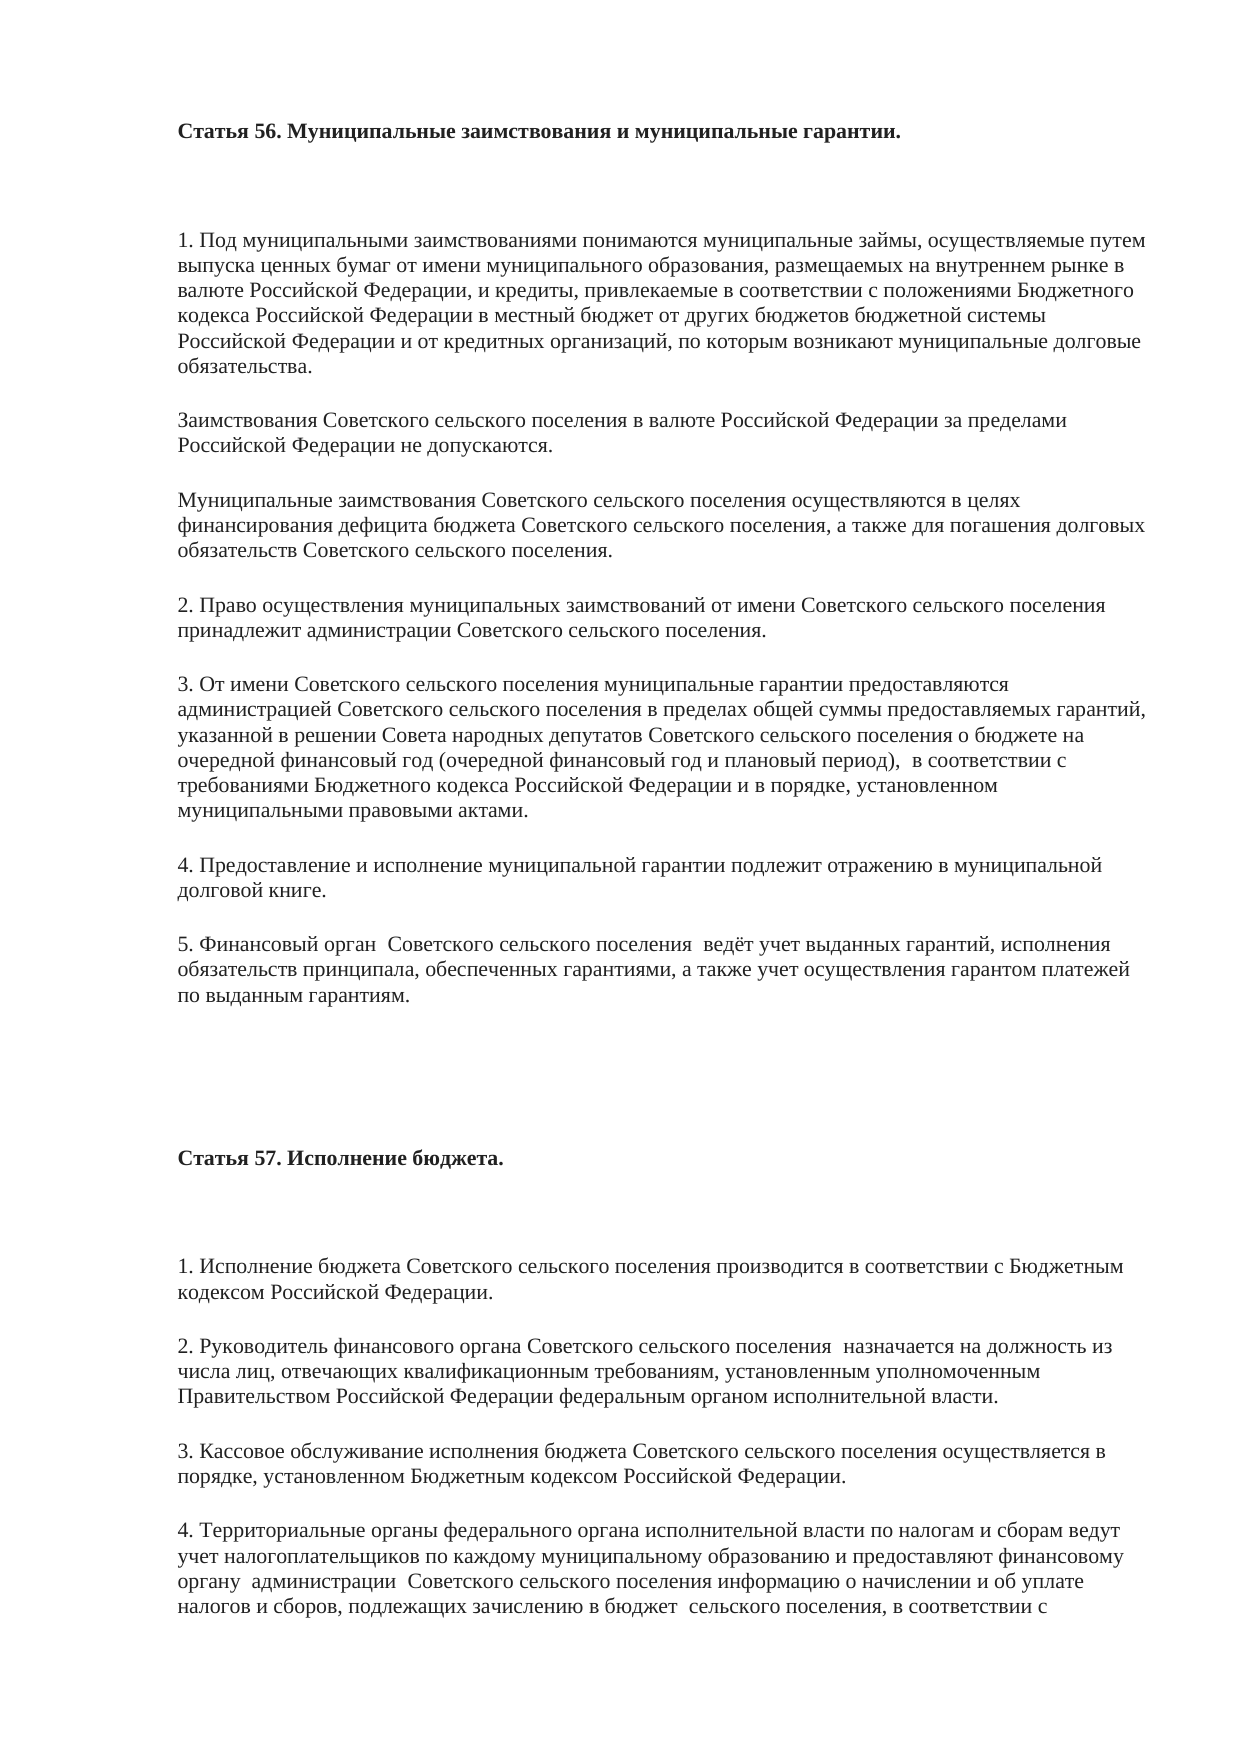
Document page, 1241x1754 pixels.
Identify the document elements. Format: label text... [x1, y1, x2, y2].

text 1. Под муниципальными заимствованиями понимаются муниципальные займы, осуществляемые путем выпуска ценных бумаг от имени муниципального образования, размещаемых на внутреннем рынке в валюте Российской Федерации, и кредиты, привлекаемые в соответствии с положениями Бюджетного кодекса Российской Федерации в местный бюджет от других бюджетов бюджетной системы Российской Федерации и от кредитных организаций, по которым возникают муниципальные долговые обязательства. [177, 227, 1152, 378]
text 1. Исполнение бюджета Советского сельского поселения производится в соответствии с Бюджетным кодексом Российской Федерации. [177, 1253, 1152, 1304]
text 2. Право осуществления муниципальных заимствований от имени Советского сельского поселения принадлежит администрации Советского сельского поселения. [177, 592, 1152, 642]
text Статья 56. Муниципальные заимствования и муниципальные гарантии. [177, 118, 1152, 143]
text Статья 57. Исполнение бюджета. [177, 1145, 1152, 1170]
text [177, 1517, 1152, 1618]
text Заимствования Советского сельского поселения в валюте Российской Федерации за пределами Российской Федерации не допускаются. [177, 407, 1152, 458]
text 3. Кассовое обслуживание исполнения бюджета Советского сельского поселения осуществляется в порядке, установленном Бюджетным кодексом Российской Федерации. [177, 1438, 1152, 1488]
text 5. Финансовый орган Советского сельского поселения ведёт учет выданных гарантий, исполнения обязательств принципала, обеспеченных гарантиями, а также учет осуществления гарантом платежей по выданным гарантиям. [177, 931, 1152, 1007]
text 4. Предоставление и исполнение муниципальной гарантии подлежит отражению в муниципальной долговой книге. [177, 852, 1152, 902]
text 2. Руководитель финансового органа Советского сельского поселения назначается на должность из числа лиц, отвечающих квалификационным требованиям, установленным уполномоченным Правительством Российской Федерации федеральным органом исполнительной власти. [177, 1333, 1152, 1409]
text Муниципальные заимствования Советского сельского поселения осуществляются в целях финансирования дефицита бюджета Советского сельского поселения, а также для погашения долговых обязательств Советского сельского поселения. [177, 487, 1152, 562]
text 3. От имени Советского сельского поселения муниципальные гарантии предоставляются администрацией Советского сельского поселения в пределах общей суммы предоставляемых гарантий, указанной в решении Совета народных депутатов Советского сельского поселения о бюджете на очередной финансовый год (очередной финансовый год и плановый период), в соответствии с требованиями Бюджетного кодекса Российской Федерации и в порядке, установленном муниципальными правовыми актами. [177, 671, 1152, 822]
